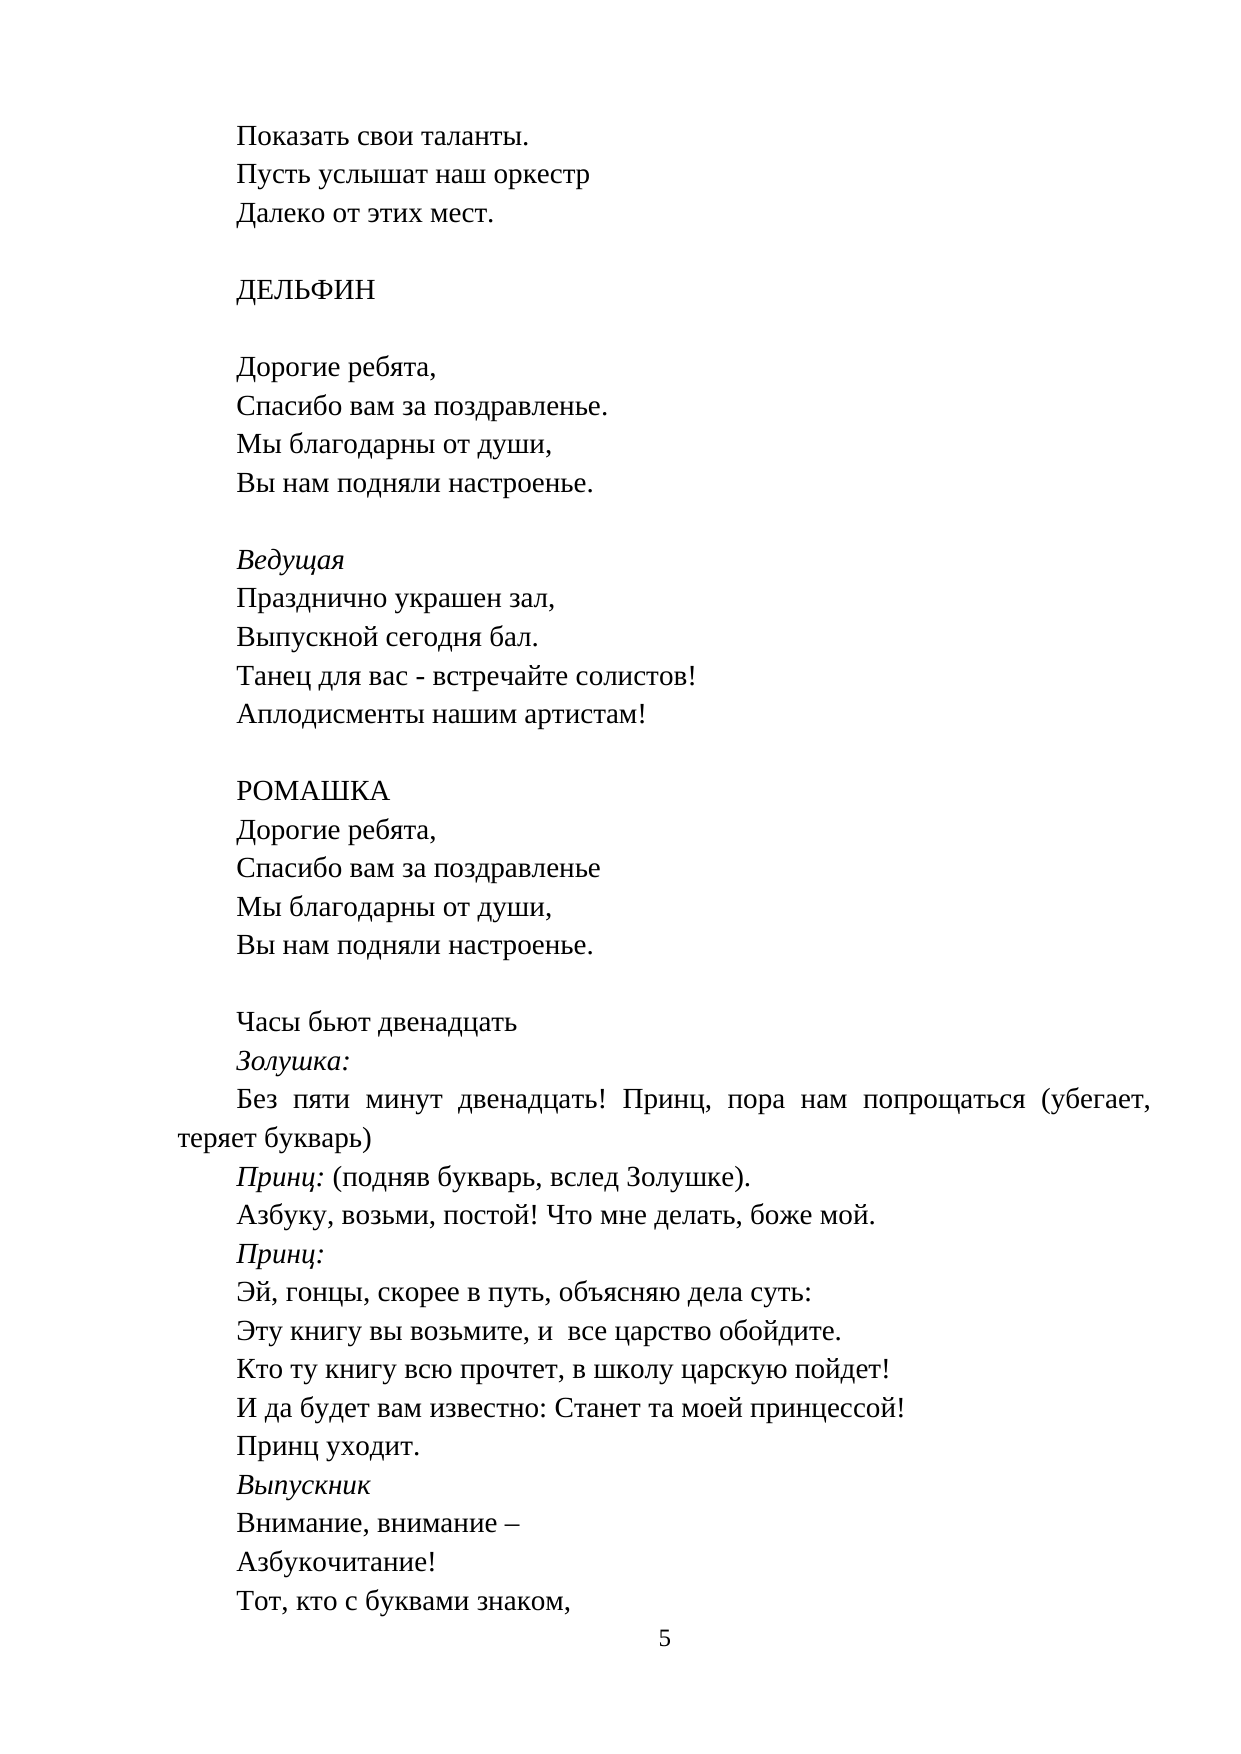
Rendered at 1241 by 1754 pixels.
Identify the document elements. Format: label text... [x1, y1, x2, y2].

text Выпускник [177, 1467, 1152, 1501]
text Принц уходит. [177, 1428, 1152, 1462]
text Тот, кто с буквами знаком, [177, 1583, 1152, 1616]
text Дорогие ребята, [177, 812, 1152, 845]
text Принц: (подняв букварь, вслед Золушке). [177, 1159, 1152, 1192]
text Часы бьют двенадцать [177, 1004, 1152, 1038]
text Выпускной сегодня бал. [177, 619, 1152, 653]
text Спасибо вам за поздравленье [177, 850, 1152, 884]
text РОМАШКА [177, 773, 1152, 807]
text Азбуку, возьми, постой! Что мне делать, боже мой. [177, 1197, 1152, 1231]
text Далеко от этих мест. [177, 195, 1152, 229]
text Показать свои таланты. [177, 118, 1152, 152]
text Золушка: [177, 1043, 1152, 1077]
text Танец для вас - встречайте солистов! [177, 658, 1152, 691]
text Дорогие ребята, [177, 349, 1152, 383]
text Мы благодарны от души, [177, 889, 1152, 922]
text Эту книгу вы возьмите, и все царство обойдите. [177, 1313, 1152, 1346]
text Спасибо вам за поздравленье. [177, 388, 1152, 421]
text Принц: [177, 1236, 1152, 1269]
text Аплодисменты нашим артистам! [177, 696, 1152, 730]
text ДЕЛЬФИН [177, 272, 1152, 306]
text Азбукочитание! [177, 1544, 1152, 1578]
text И да будет вам известно: Станет та моей принцессой! [177, 1390, 1152, 1423]
text Вы нам подняли настроенье. [177, 927, 1152, 961]
text Мы благодарны от души, [177, 426, 1152, 460]
text Внимание, внимание – [177, 1506, 1152, 1539]
text Кто ту книгу всю прочтет, в школу царскую пойдет! [177, 1351, 1152, 1385]
text Пусть услышат наш оркестр [177, 157, 1152, 190]
text Ведущая [177, 542, 1152, 576]
text Празднично украшен зал, [177, 581, 1152, 614]
text Вы нам подняли настроенье. [177, 465, 1152, 498]
text Эй, гонцы, скорее в путь, объясняю дела суть: [177, 1274, 1152, 1308]
text Без пяти минут двенадцать! Принц, пора нам попрощаться (убегает, теряет букварь) [177, 1082, 1152, 1154]
